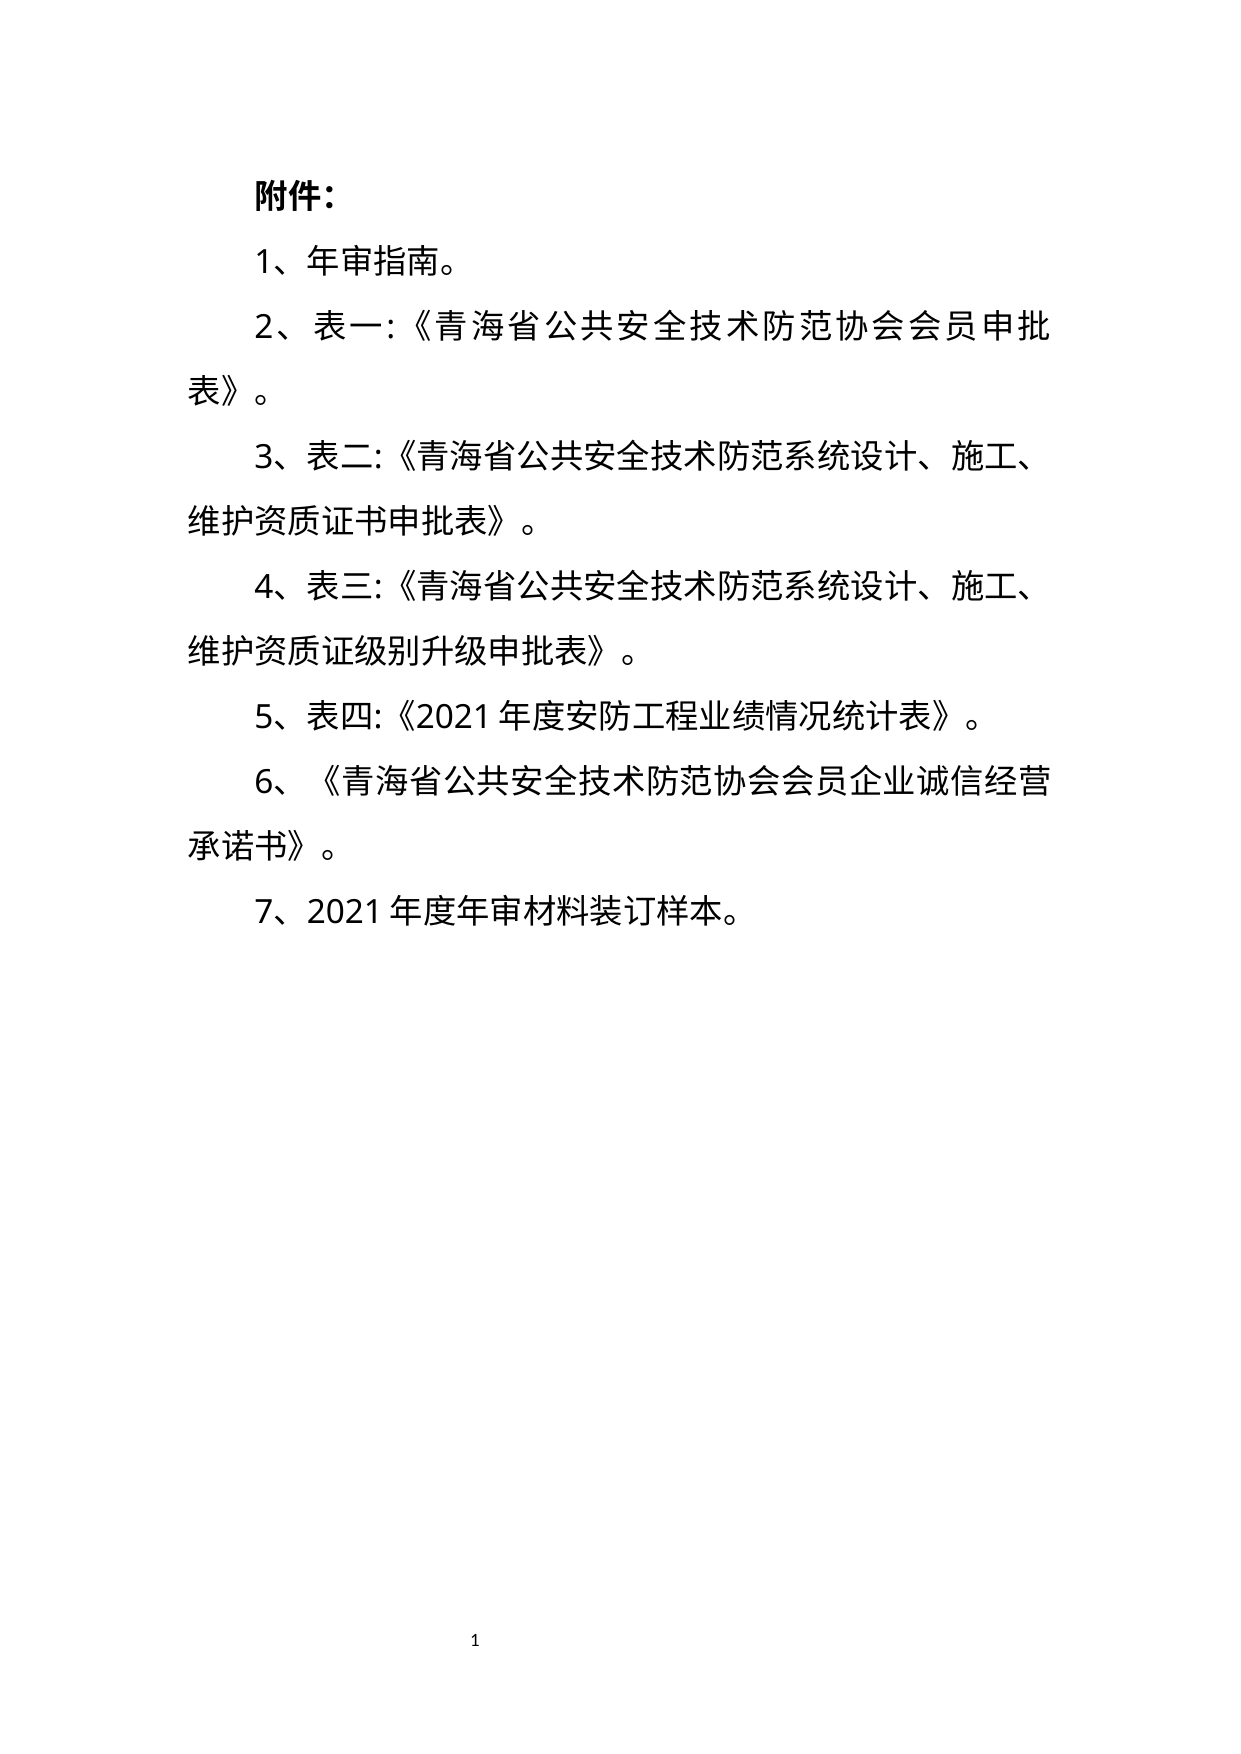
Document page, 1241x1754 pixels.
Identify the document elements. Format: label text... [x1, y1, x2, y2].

list 4、表三:《青海省公共安全技术防范系统设计、施工、维护资质证级别升级申批表》。 [187, 552, 1053, 682]
list 5、表四:《2021年度安防工程业绩情况统计表》。 [187, 682, 1053, 747]
list 3、表二:《青海省公共安全技术防范系统设计、施工、维护资质证书申批表》。 [187, 422, 1053, 552]
list 1、年审指南。 [187, 227, 1053, 292]
list 2、表一:《青海省公共安全技术防范协会会员申批表》。 [187, 292, 1053, 422]
list 6、《青海省公共安全技术防范协会会员企业诚信经营承诺书》。 [187, 747, 1053, 877]
list 附件： [187, 162, 1053, 227]
list 7、2021年度年审材料装订样本。 [187, 877, 1053, 942]
